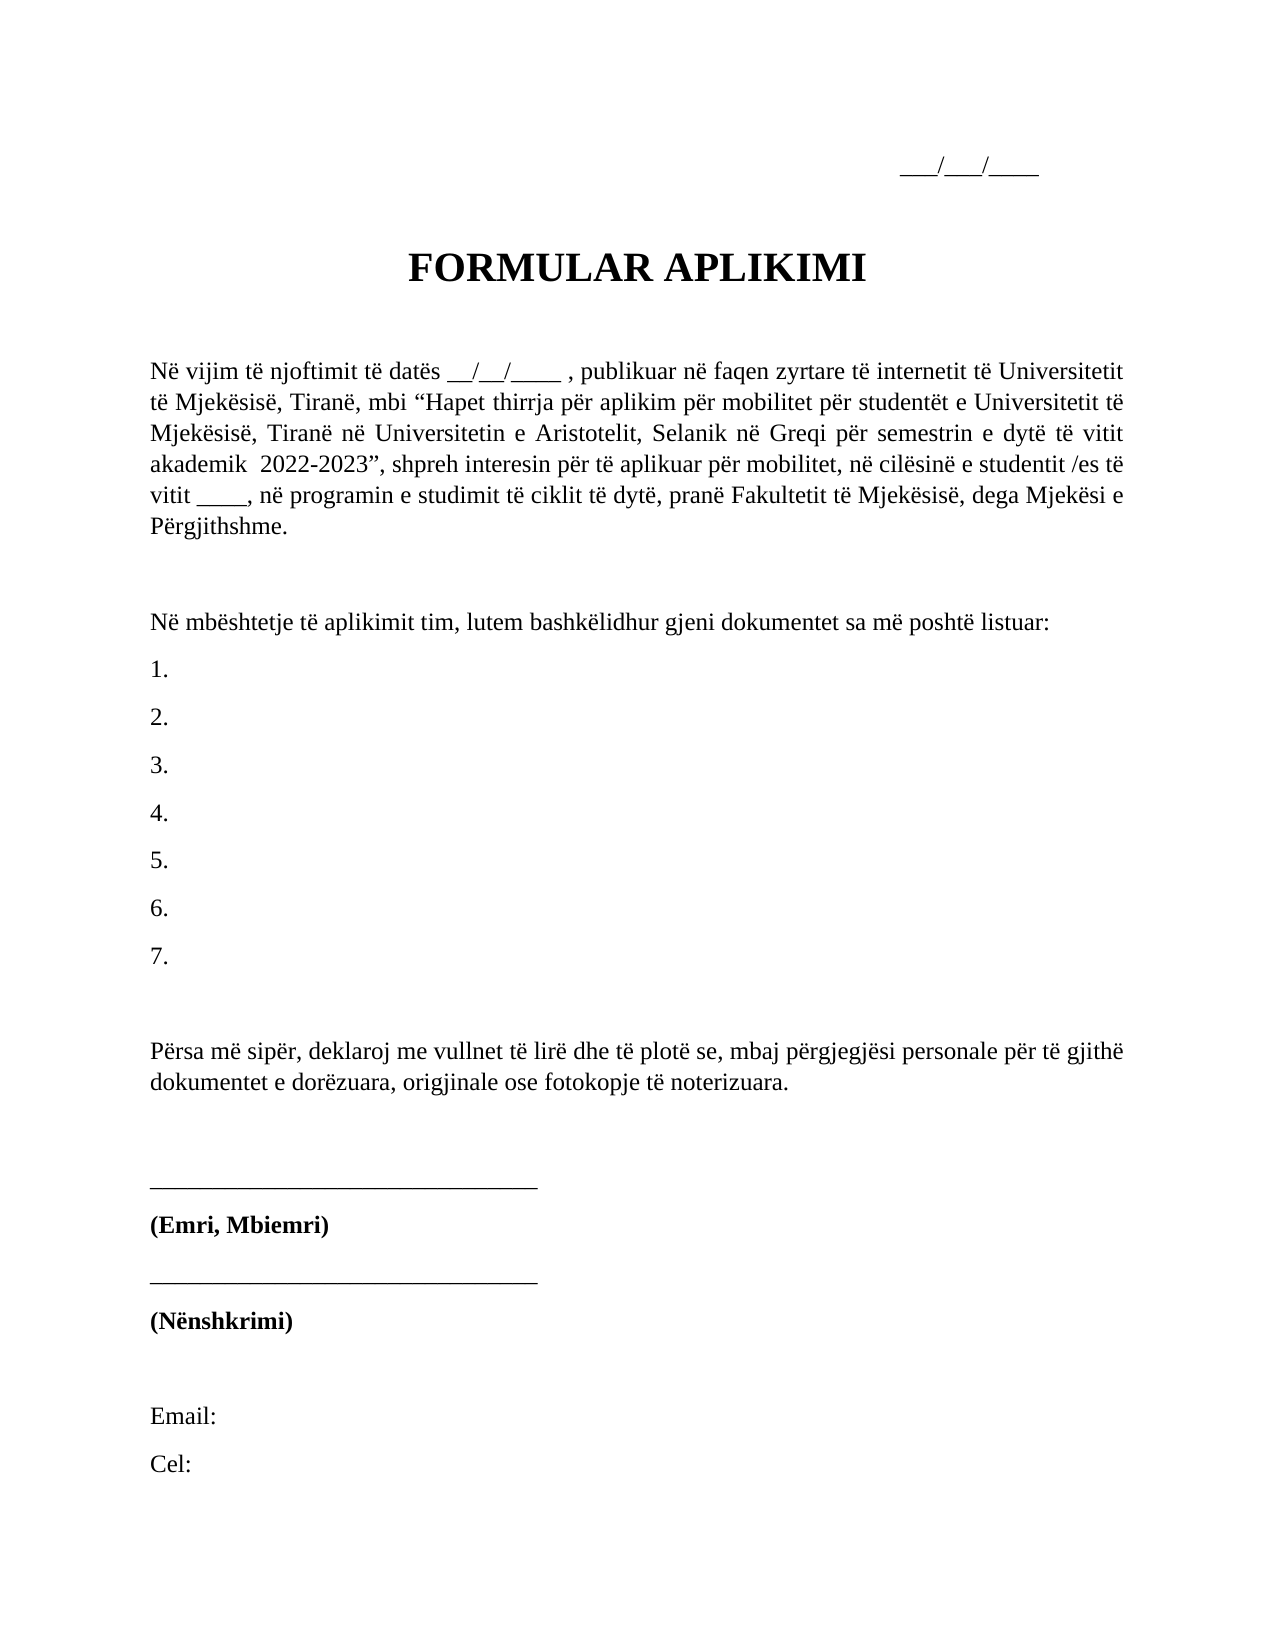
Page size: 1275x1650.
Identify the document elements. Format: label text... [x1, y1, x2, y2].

text Në vijim të njoftimit të datës __/__/____ , publikuar në faqen zyrtare të internetit të Universitetit të Mjekësisë, Tiranë, mbi “Hapet thirrja për aplikim për mobilitet për studentët e Universitetit të Mjekësisë, Tiranë në Universitetin e Aristotelit, Selanik në Greqi për semestrin e dytë të vitit akademik 2022-2023”, shpreh interesin për të aplikuar për mobilitet, në cilësinë e studentit /es të vitit ____, në programin e studimit të ciklit të dytë, pranë Fakultetit të Mjekësisë, dega Mjekësi e Përgjithshme. [150, 356, 1125, 540]
text 2. [150, 702, 1125, 731]
text _______________________________ [150, 1258, 1125, 1287]
text ___/___/____ [150, 150, 1125, 179]
text Në mbështetje të aplikimit tim, lutem bashkëlidhur gjeni dokumentet sa më poshtë listuar: [150, 607, 1125, 636]
text Cel: [150, 1449, 1125, 1478]
text (Nënshkrimi) [150, 1306, 1125, 1334]
text _______________________________ [150, 1163, 1125, 1191]
text 5. [150, 845, 1125, 874]
text (Emri, Mbiemri) [150, 1210, 1125, 1239]
text 7. [150, 941, 1125, 969]
text Përsa më sipër, deklaroj me vullnet të lirë dhe të plotë se, mbaj përgjegjësi personale për të gjithë dokumentet e dorëzuara, origjinale ose fotokopje të noterizuara. [150, 1036, 1125, 1096]
text 1. [150, 654, 1125, 683]
text 3. [150, 750, 1125, 779]
text 6. [150, 893, 1125, 922]
text Email: [150, 1401, 1125, 1430]
text 4. [150, 798, 1125, 826]
text FORMULAR APLIKIMI [150, 243, 1125, 291]
